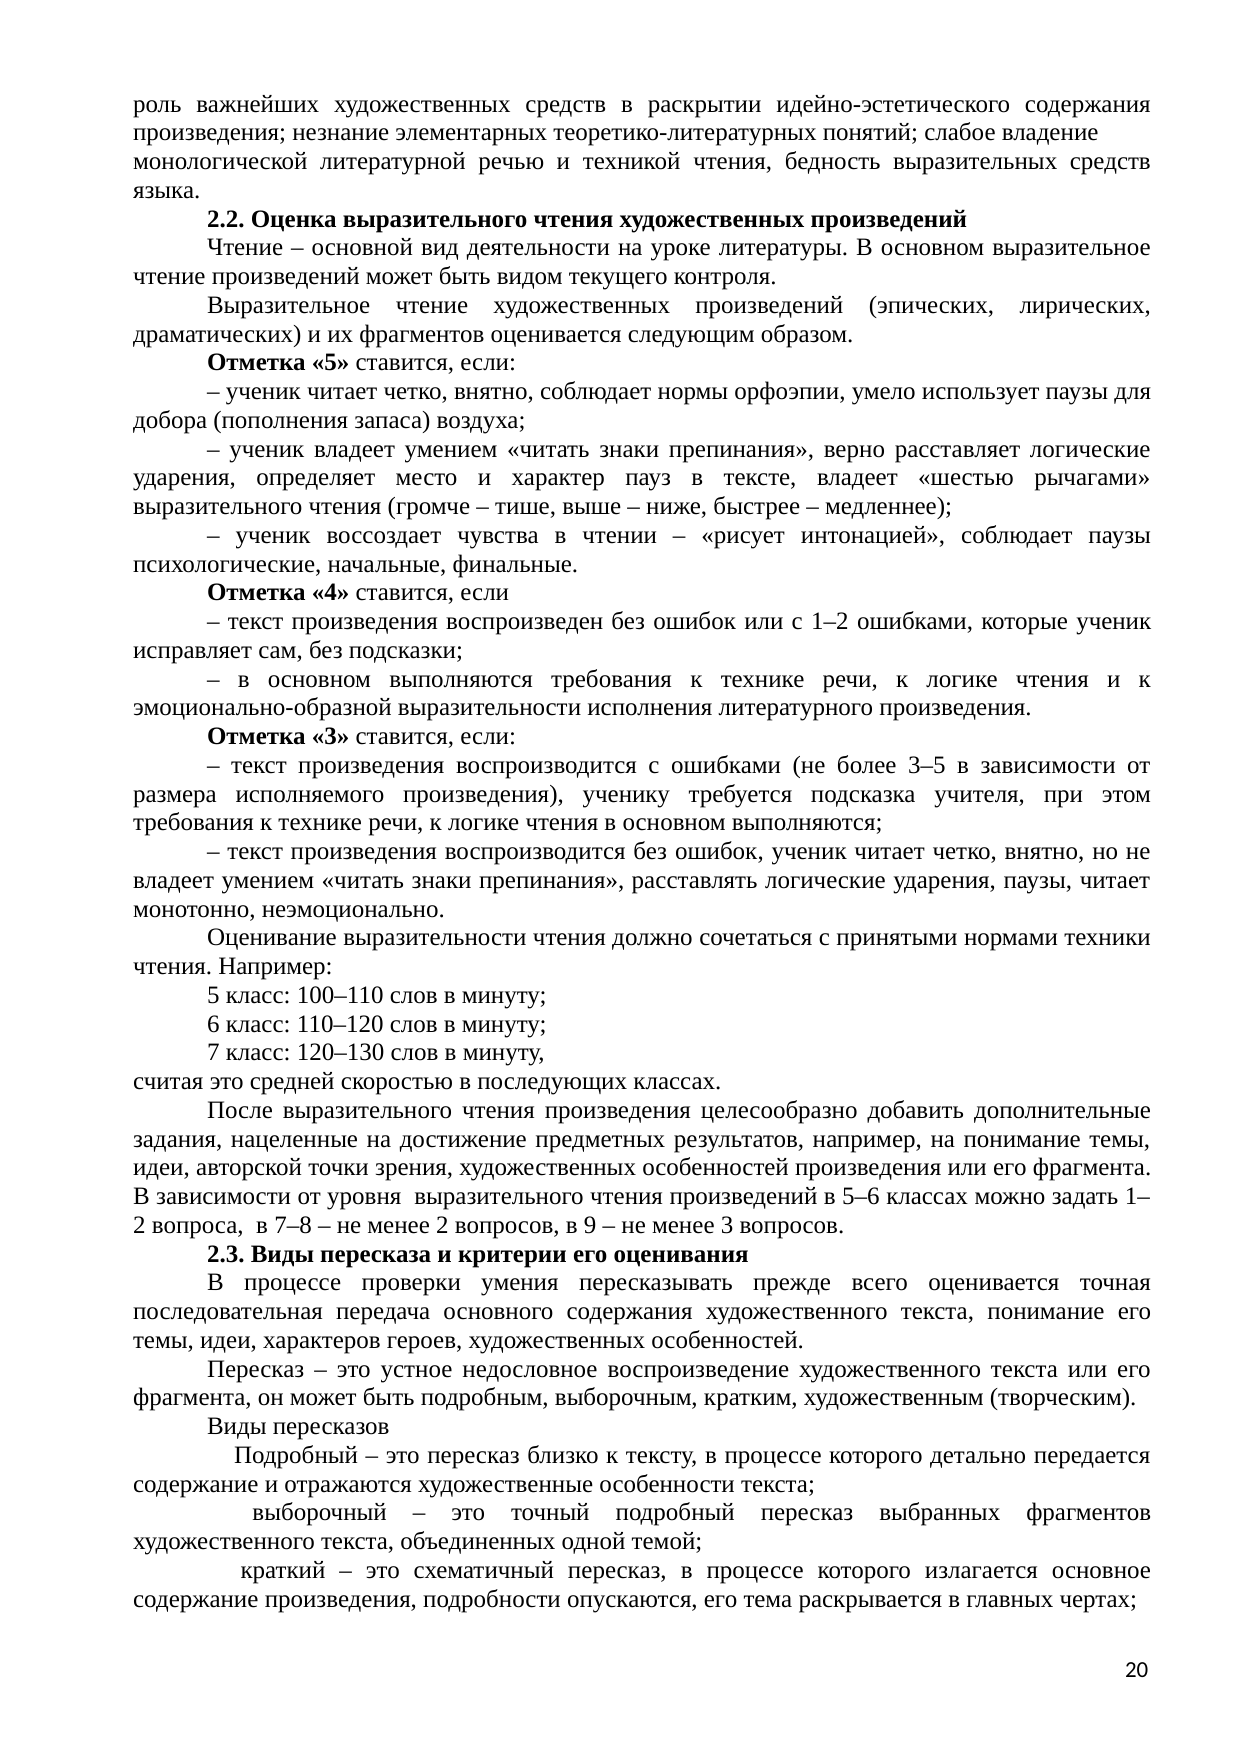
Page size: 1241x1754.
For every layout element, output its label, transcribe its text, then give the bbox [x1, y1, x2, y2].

text – ученик воссоздает чувства в чтении – «рисует интонацией», соблюдает паузы психологические, начальные, финальные. [133, 520, 1152, 577]
text Выразительное чтение художественных произведений (эпических, лирических, драматических) и их фрагментов оценивается следующим образом. [133, 290, 1152, 347]
text – текст произведения воспроизведен без ошибок или с 1–2 ошибками, которые ученик исправляет сам, без подсказки; [133, 606, 1152, 664]
text Пересказ – это устное недословное воспроизведение художественного текста или его фрагмента, он может быть подробным, выборочным, кратким, художественным (творческим). [133, 1354, 1152, 1411]
text  выборочный – это точный подробный пересказ выбранных фрагментов художественного текста, объединенных одной темой; [133, 1497, 1152, 1555]
text монологической литературной речью и техникой чтения, бедность выразительных средств языка. [133, 146, 1152, 204]
text 6 класс: 110–120 слов в минуту; [133, 1009, 1152, 1037]
text 2.2. Оценка выразительного чтения художественных произведений [133, 204, 1152, 232]
text Чтение – основной вид деятельности на уроке литературы. В основном выразительное чтение произведений может быть видом текущего контроля. [133, 232, 1152, 290]
text – в основном выполняются требования к технике речи, к логике чтения и к эмоционально-образной выразительности исполнения литературного произведения. [133, 664, 1152, 721]
text 7 класс: 120–130 слов в минуту, [133, 1037, 1152, 1066]
text Отметка «3» ставится, если: [133, 721, 1152, 750]
text – текст произведения воспроизводится с ошибками (не более 3–5 в зависимости от размера исполняемого произведения), ученику требуется подсказка учителя, при этом требования к технике речи, к логике чтения в основном выполняются; [133, 750, 1152, 836]
text Виды пересказов [133, 1411, 1152, 1440]
text После выразительного чтения произведения целесообразно добавить дополнительные задания, нацеленные на достижение предметных результатов, например, на понимание темы, идеи, авторской точки зрения, художественных особенностей произведения или его фрагмента. В зависимости от уровня выразительного чтения произведений в 5–6 классах можно задать 1–2 вопроса, в 7–8 – не менее 2 вопросов, в 9 – не менее 3 вопросов. [133, 1095, 1152, 1239]
text Отметка «4» ставится, если [133, 577, 1152, 606]
text – текст произведения воспроизводится без ошибок, ученик читает четко, внятно, но не владеет умением «читать знаки препинания», расставлять логические ударения, паузы, читает монотонно, неэмоционально. [133, 836, 1152, 922]
text – ученик владеет умением «читать знаки препинания», верно расставляет логические ударения, определяет место и характер пауз в тексте, владеет «шестью рычагами» выразительного чтения (громче – тише, выше – ниже, быстрее – медленнее); [133, 434, 1152, 520]
text  краткий – это схематичный пересказ, в процессе которого излагается основное содержание произведения, подробности опускаются, его тема раскрывается в главных чертах; [133, 1555, 1152, 1612]
text 2.3. Виды пересказа и критерии его оценивания [133, 1239, 1152, 1267]
text 5 класс: 100–110 слов в минуту; [133, 980, 1152, 1009]
text  Подробный – это пересказ близко к тексту, в процессе которого детально передается содержание и отражаются художественные особенности текста; [133, 1440, 1152, 1497]
text – ученик читает четко, внятно, соблюдает нормы орфоэпии, умело использует паузы для добора (пополнения запаса) воздуха; [133, 376, 1152, 434]
text В процессе проверки умения пересказывать прежде всего оценивается точная последовательная передача основного содержания художественного текста, понимание его темы, идеи, характеров героев, художественных особенностей. [133, 1267, 1152, 1354]
text Отметка «5» ставится, если: [133, 347, 1152, 376]
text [133, 89, 1152, 146]
text считая это средней скоростью в последующих классах. [133, 1066, 1152, 1095]
text Оценивание выразительности чтения должно сочетаться с принятыми нормами техники чтения. Например: [133, 922, 1152, 980]
